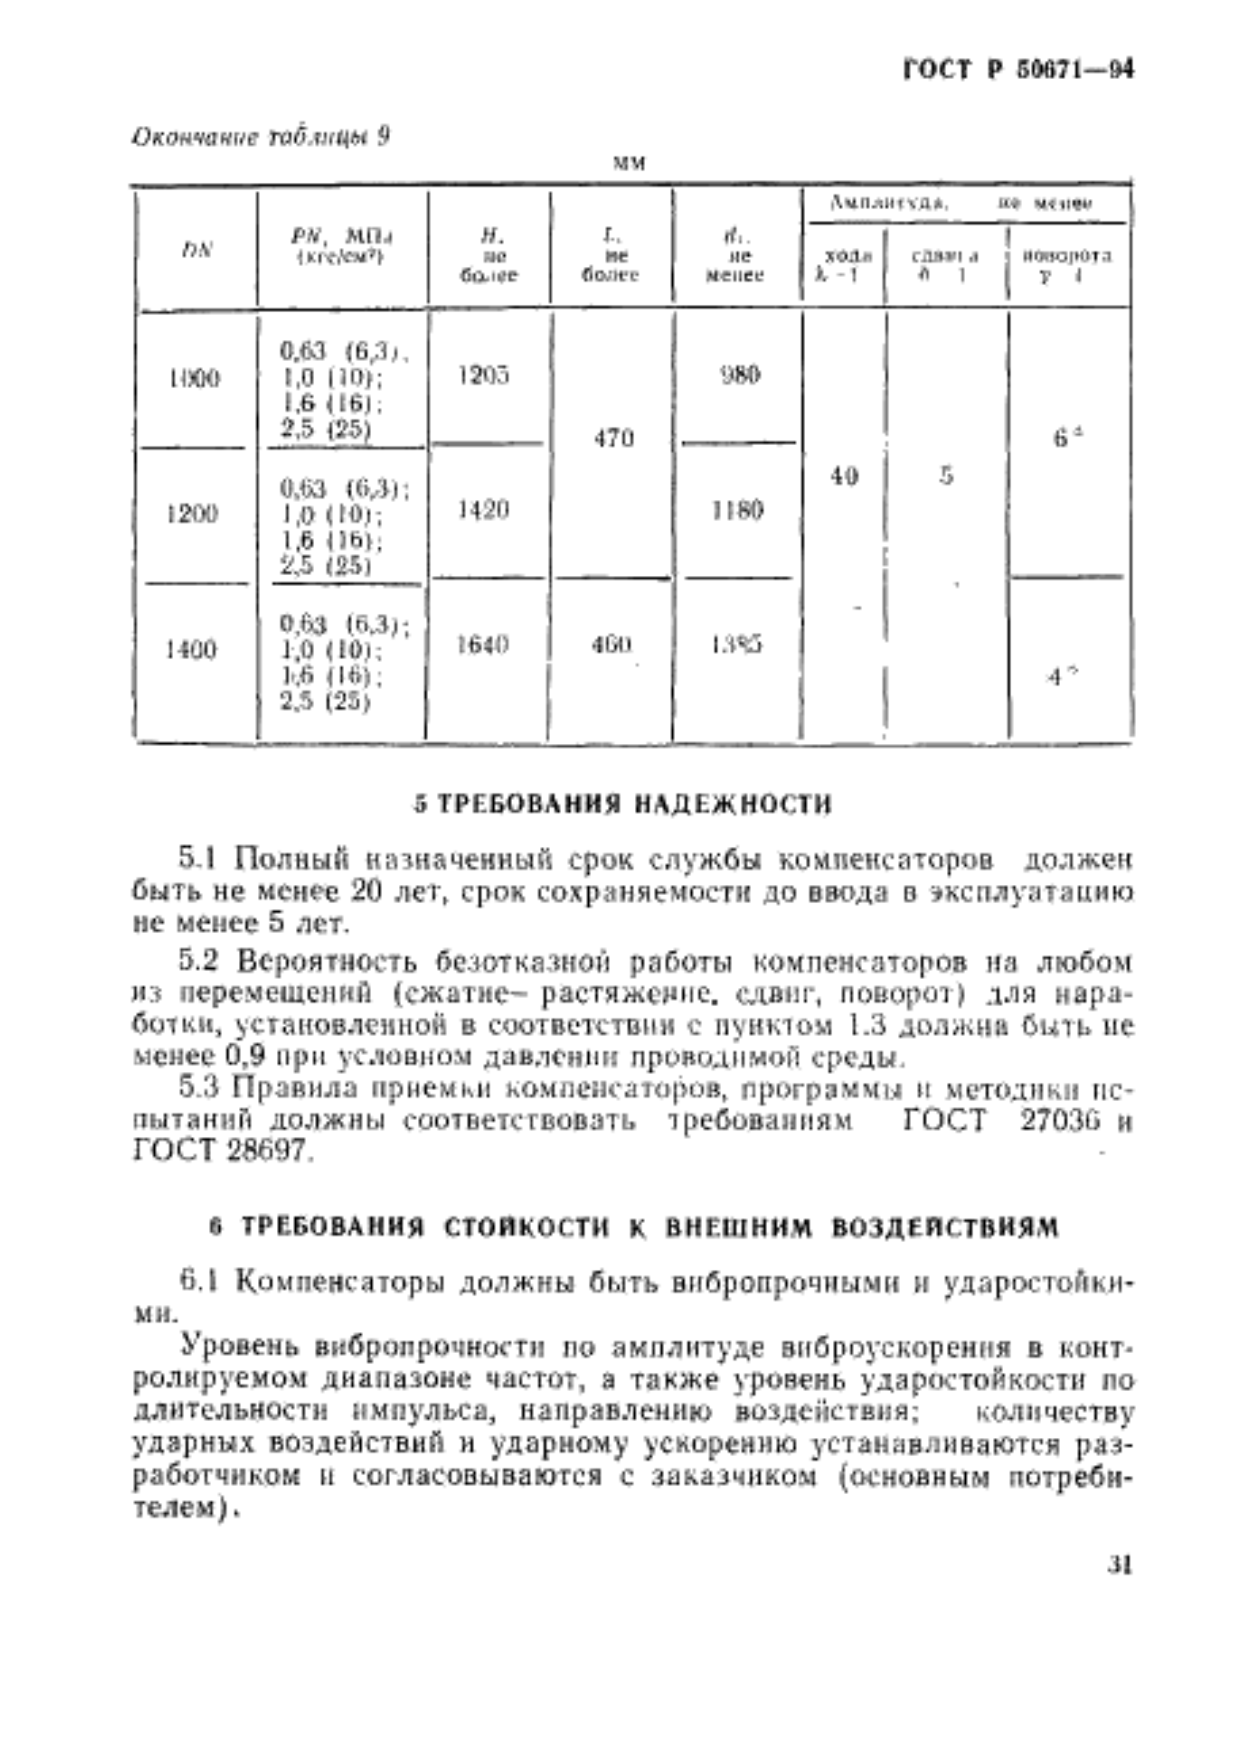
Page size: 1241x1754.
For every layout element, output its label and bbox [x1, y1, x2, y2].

picture [59, 41, 1182, 1662]
